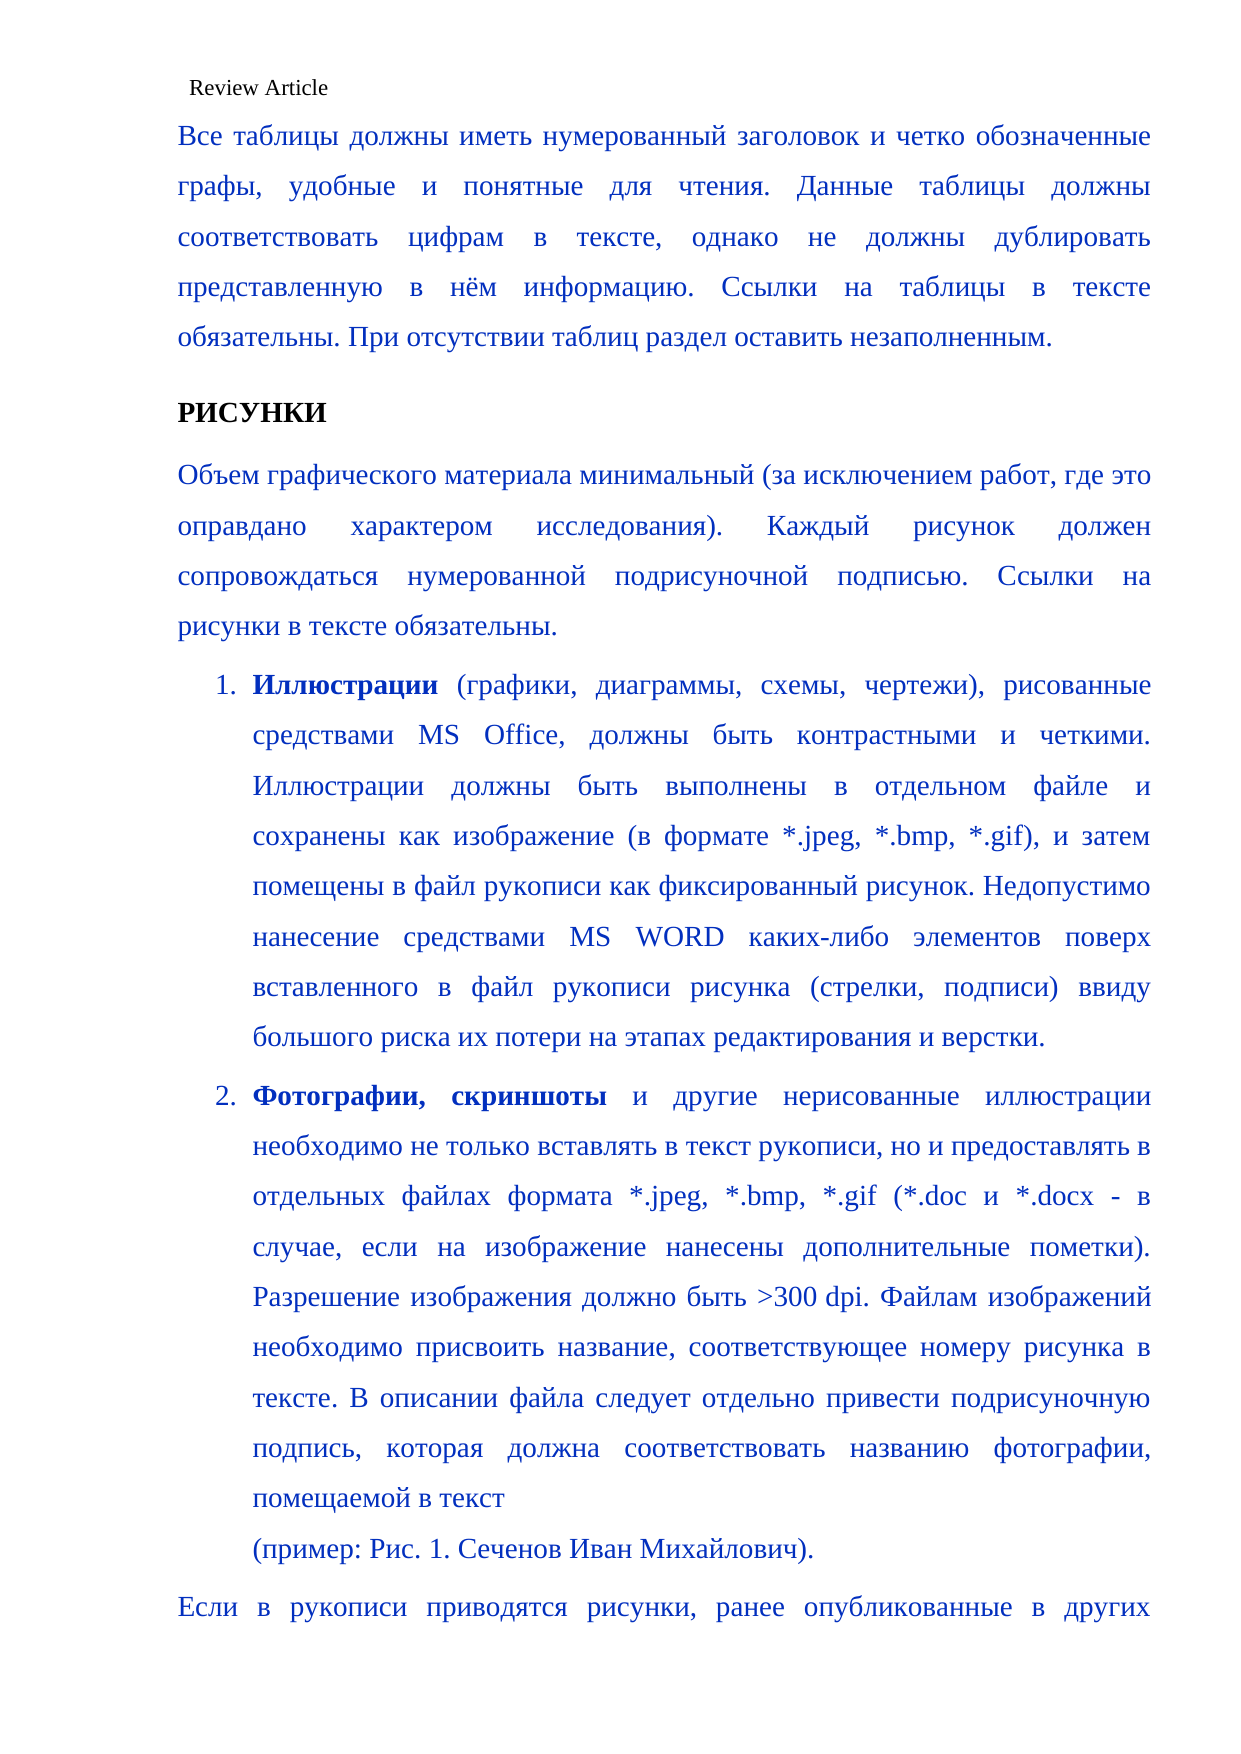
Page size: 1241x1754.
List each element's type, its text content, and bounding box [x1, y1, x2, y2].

subtitle Рисунки [177, 395, 1152, 428]
list Объем графического материала минимальный (за исключением работ, где это оправдано характером исследования). Каждый рисунок должен сопровождаться нумерованной подрисуночной подписью. Ссылки на рисунки в тексте обязательны. [177, 457, 1152, 642]
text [177, 1589, 1152, 1623]
text Все таблицы должны иметь нумерованный заголовок и четко обозначенные графы, удобные и понятные для чтения. Данные таблицы должны соответствовать цифрам в тексте, однако не должны дублировать представленную в нём информацию. Ссылки на таблицы в тексте обязательны. При отсутствии таблиц раздел оставить незаполненным. [177, 118, 1152, 353]
list Иллюстрации (графики, диаграммы, схемы, чертежи), рисованные средствами MS Office, должны быть контрастными и четкими. Иллюстрации должны быть выполнены в отдельном файле и сохранены как изображение (в формате *.jpeg, *.bmp, *.gif), и затем помещены в файл рукописи как фиксированный рисунок. Недопустимо нанесение средствами MS WORD каких-либо элементов поверх вставленного в файл рукописи рисунка (стрелки, подписи) ввиду большого риска их потери на этапах редактирования и верстки. [215, 667, 1152, 1053]
list Фотографии, скриншоты и другие нерисованные иллюстрации необходимо не только вставлять в текст рукописи, но и предоставлять в отдельных файлах формата *.jpeg, *.bmp, *.gif (*.doc и *.docx - в случае, если на изображение нанесены дополнительные пометки). Разрешение изображения должно быть >300 dpi. Файлам изображений необходимо присвоить название, соответствующее номеру рисунка в тексте. В описании файла следует отдельно привести подрисуночную подпись, которая должна соответствовать названию фотографии, помещаемой в текст (пример: Рис. 1. Сеченов Иван Михайлович). [215, 1078, 1152, 1564]
